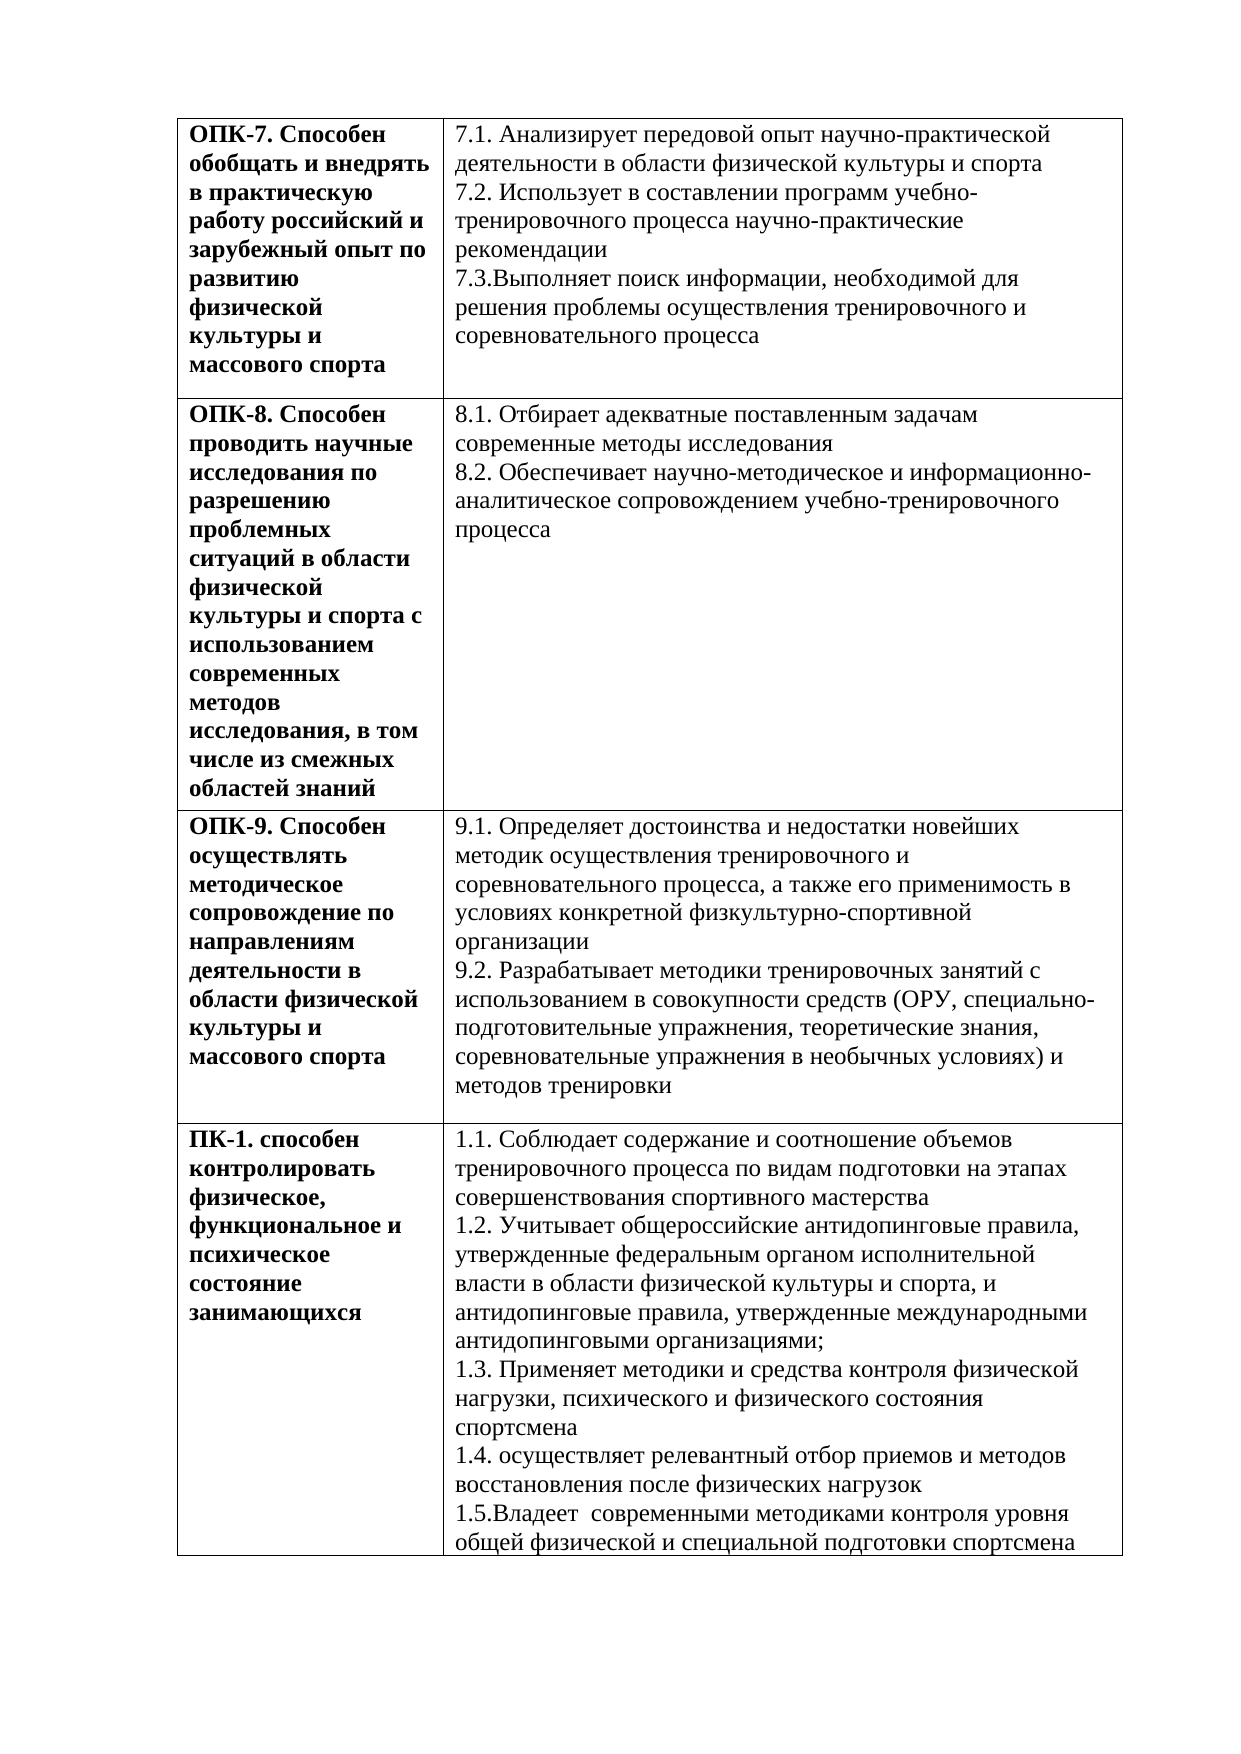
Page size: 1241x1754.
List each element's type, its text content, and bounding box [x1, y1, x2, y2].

table_cell ОПК-9. Способен осуществлять методическое сопровождение по направлениям деятельности в области физической культуры и массового спорта [178, 811, 443, 1123]
table_cell 9.1. Определяет достоинства и недостатки новейших методик осуществления тренировочного и соревновательного процесса, а также его применимость в условиях конкретной физкультурно-спортивной организации 9.2. Разрабатывает методики тренировочных занятий с использованием в совокупности средств (ОРУ, специально-подготовительные упражнения, теоретические знания, соревновательные упражнения в необычных условиях) и методов тренировки [444, 811, 1122, 1123]
table_cell ПК-1. способен контролировать физическое, функциональное и психическое состояние занимающихся [178, 1124, 443, 1555]
table_cell ОПК-8. Способен проводить научные исследования по разрешению проблемных ситуаций в области физической культуры и спорта с использованием современных методов исследования, в том числе из смежных областей знаний [178, 399, 443, 810]
table_cell 1.1. Соблюдает содержание и соотношение объемов тренировочного процесса по видам подготовки на этапах совершенствования спортивного мастерства 1.2. Учитывает общероссийские антидопинговые правила, утвержденные федеральным органом исполнительной власти в области физической культуры и спорта, и антидопинговые правила, утвержденные международными антидопинговыми организациями; 1.3. Применяет методики и средства контроля физической нагрузки, психического и физического состояния спортсмена 1.4. осуществляет релевантный отбор приемов и методов восстановления после физических нагрузок 1.5.Владеет современными методиками контроля уровня общей физической и специальной подготовки спортсмена [444, 1124, 1122, 1555]
table_cell ОПК-7. Способен обобщать и внедрять в практическую работу российский и зарубежный опыт по развитию физической культуры и массового спорта [178, 119, 443, 398]
table_cell 7.1. Анализирует передовой опыт научно-практической деятельности в области физической культуры и спорта 7.2. Использует в составлении программ учебно-тренировочного процесса научно-практические рекомендации 7.3.Выполняет поиск информации, необходимой для решения проблемы осуществления тренировочного и соревновательного процесса [444, 119, 1122, 398]
table_cell 8.1. Отбирает адекватные поставленным задачам современные методы исследования 8.2. Обеспечивает научно-методическое и информационно-аналитическое сопровождением учебно-тренировочного процесса [444, 399, 1122, 810]
